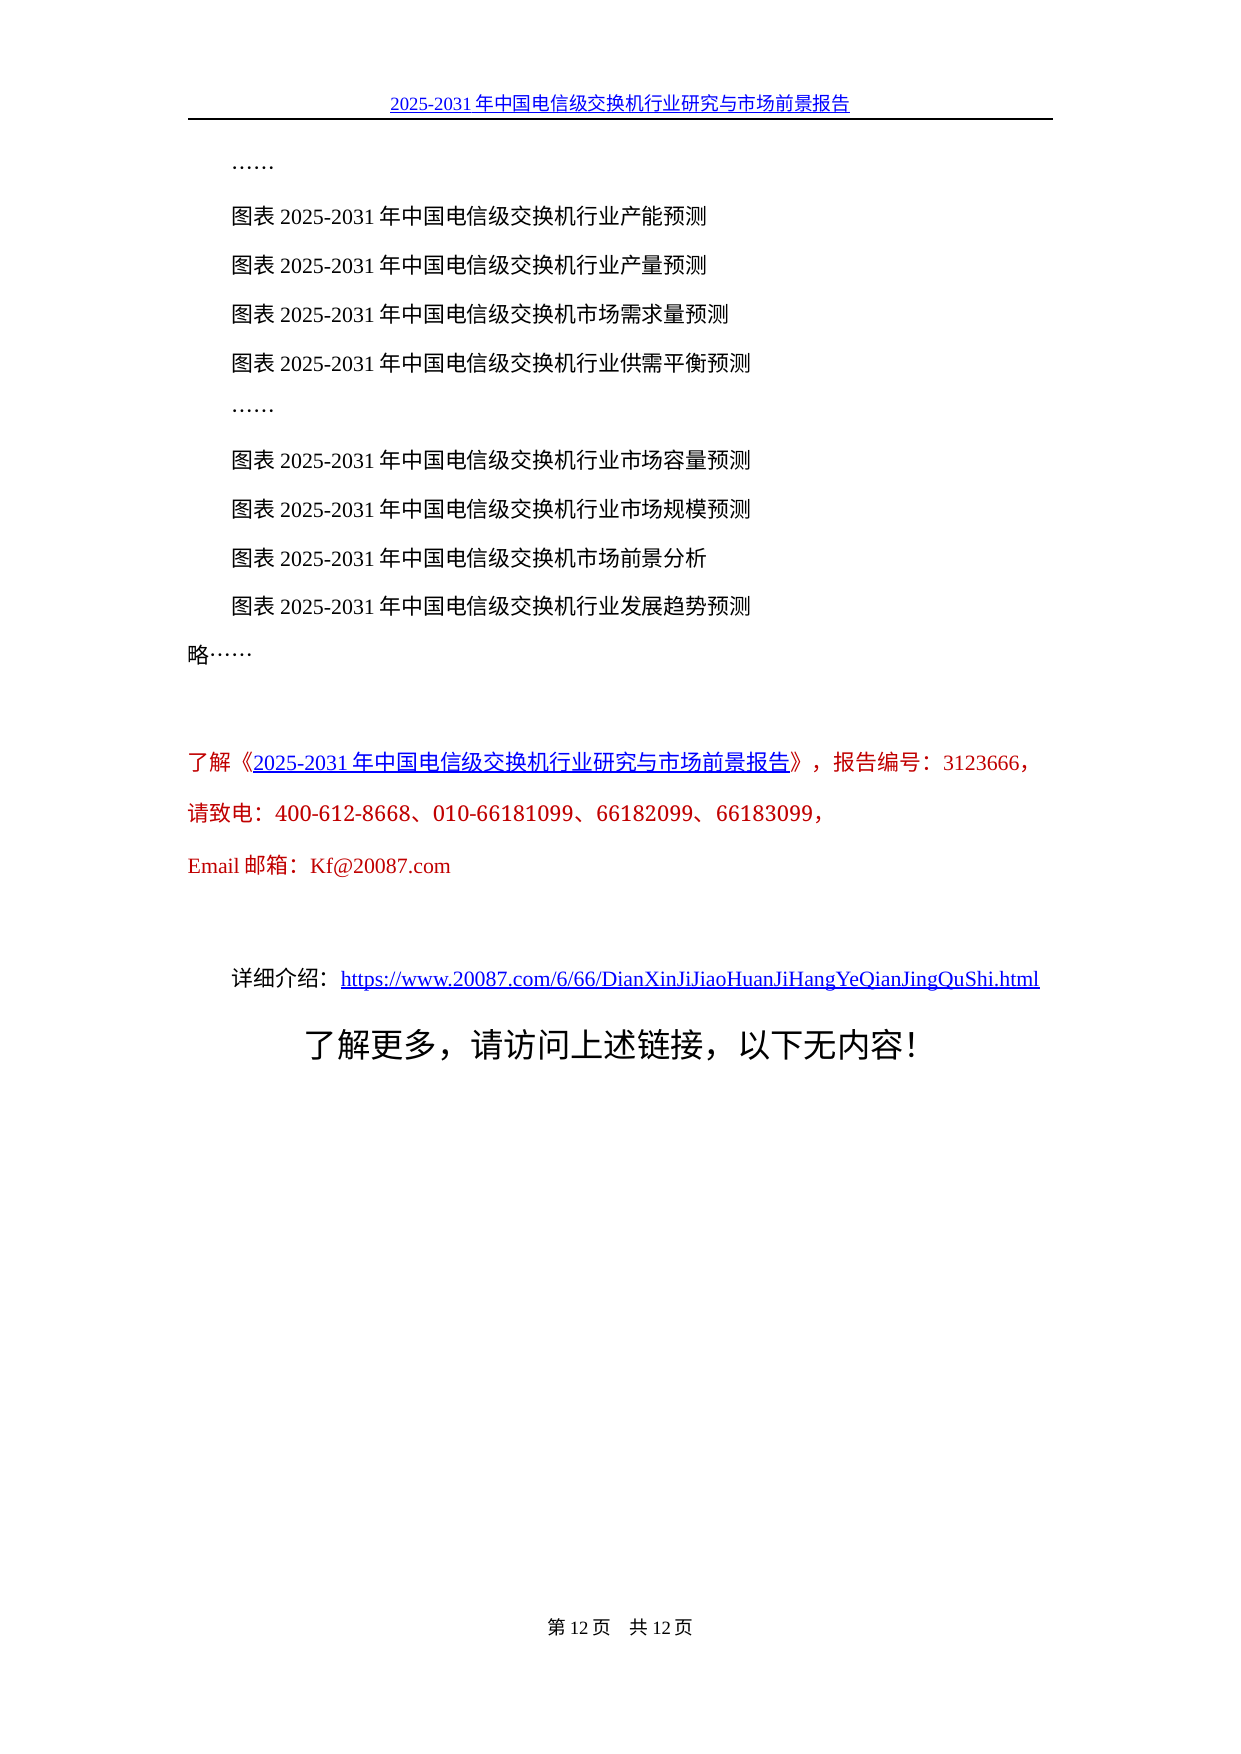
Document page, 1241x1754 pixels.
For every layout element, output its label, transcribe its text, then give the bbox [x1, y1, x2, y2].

text 详细介绍：https://www.20087.com/6/66/DianXinJiJiaoHuanJiHangYeQianJingQuShi.html [187, 960, 1053, 993]
text 请致电：400-612-8668、010-66181099、66182099、66183099， [187, 796, 1053, 828]
title 了解更多，请访问上述链接，以下无内容！ [187, 1010, 1053, 1075]
text Email邮箱：Kf@20087.com [187, 847, 1053, 880]
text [187, 150, 1053, 670]
text 了解《2025-2031年中国电信级交换机行业研究与市场前景报告》，报告编号：3123666， [187, 744, 1053, 777]
